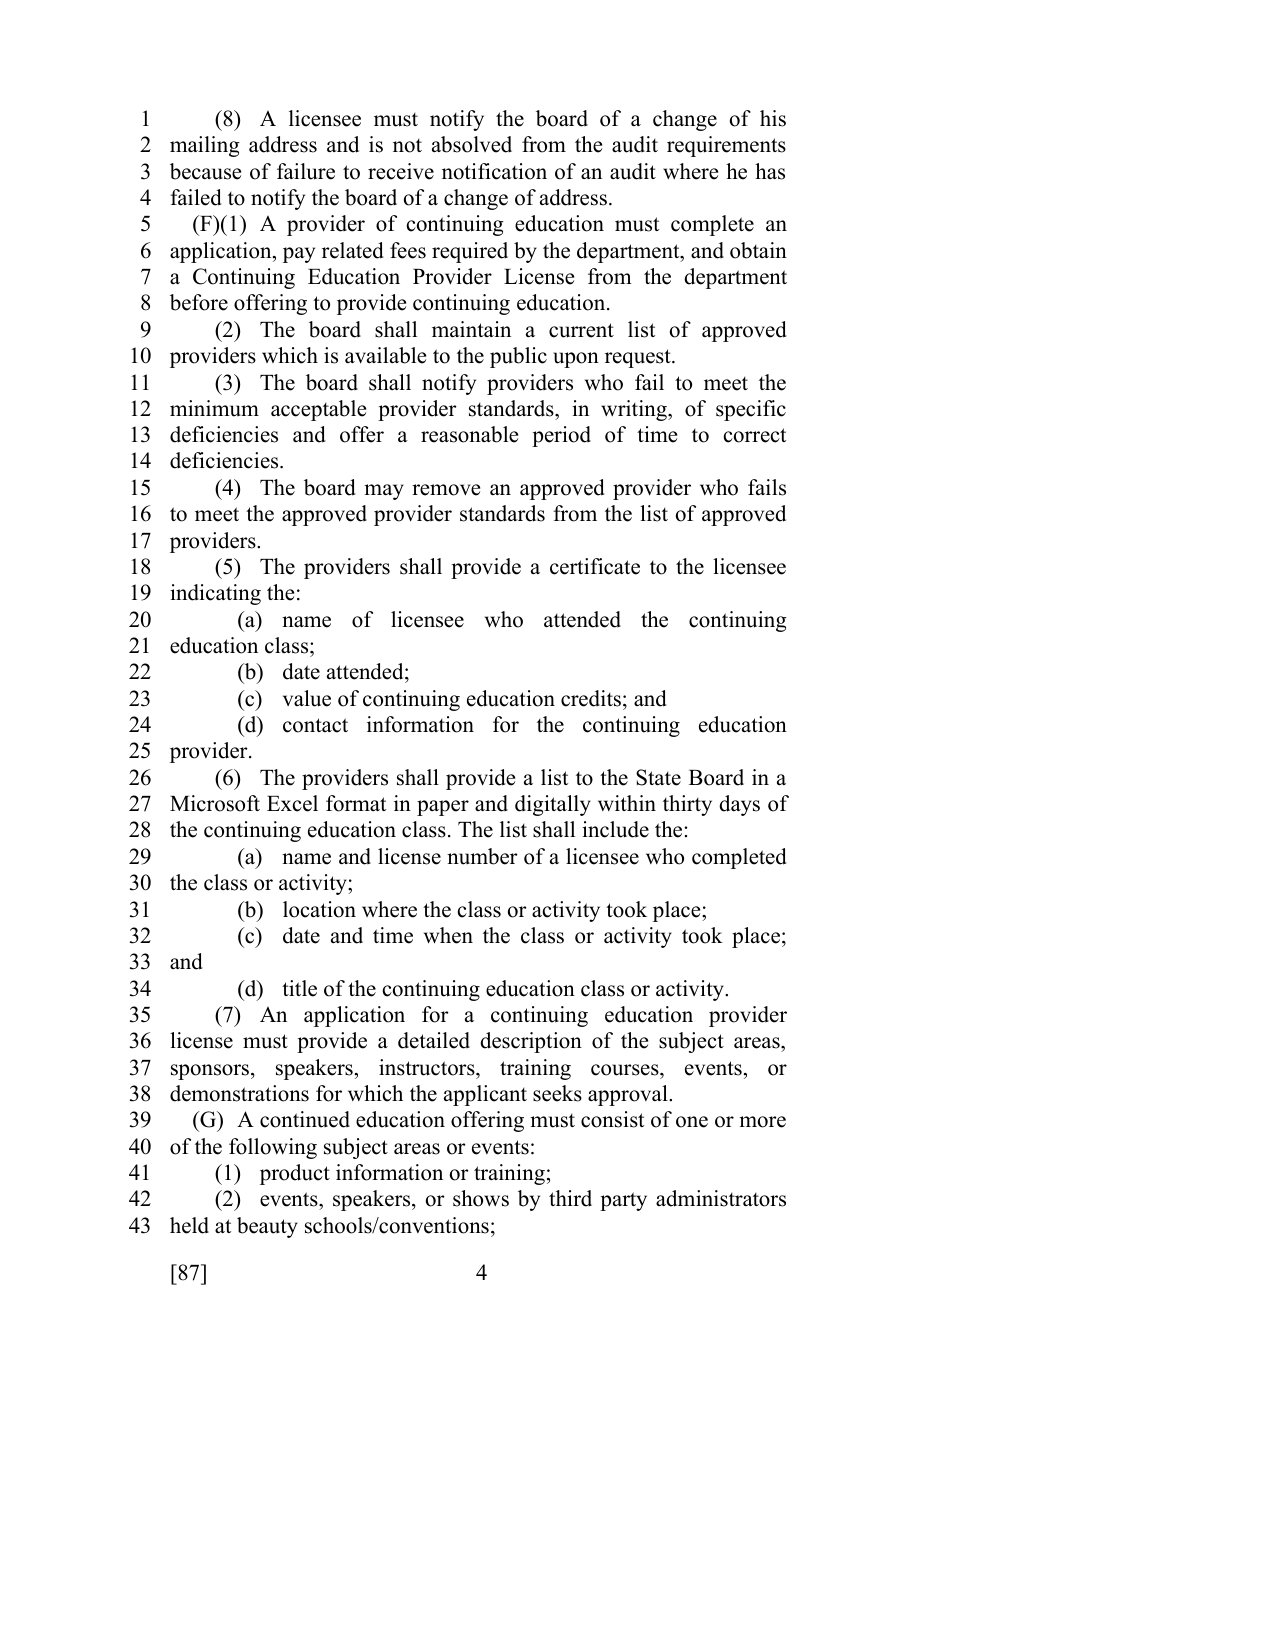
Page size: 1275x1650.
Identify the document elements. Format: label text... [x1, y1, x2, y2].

text (G) A continued education offering must consist of one or more of the following subject areas or events: [169, 1106, 787, 1159]
text (c) date and time when the class or activity took place; and [169, 922, 787, 975]
text (6) The providers shall provide a list to the State Board in a Microsoft Excel format in paper and digitally within thirty days of the continuing education class. The list shall include the: [169, 764, 787, 843]
text (4) The board may remove an approved provider who fails to meet the approved provider standards from the list of approved providers. [169, 474, 787, 553]
text (b) location where the class or activity took place; [169, 896, 787, 922]
text (F)(1) A provider of continuing education must complete an application, pay related fees required by the department, and obtain a Continuing Education Provider License from the department before offering to provide continuing education. [169, 210, 787, 316]
text (2) The board shall maintain a current list of approved providers which is available to the public upon request. [169, 316, 787, 368]
text (d) contact information for the continuing education provider. [169, 711, 787, 764]
text (7) An application for a continuing education provider license must provide a detailed description of the subject areas, sponsors, speakers, instructors, training courses, events, or demonstrations for which the applicant seeks approval. [169, 1001, 787, 1106]
text (3) The board shall notify providers who fail to meet the minimum acceptable provider standards, in writing, of specific deficiencies and offer a reasonable period of time to correct deficiencies. [169, 368, 787, 474]
text (1) product information or training; [169, 1159, 787, 1186]
text (a) name of licensee who attended the continuing education class; [169, 606, 787, 658]
text (8) A licensee must notify the board of a change of his mailing address and is not absolved from the audit requirements because of failure to receive notification of an audit where he has failed to notify the board of a change of address. [169, 105, 787, 210]
text (c) value of continuing education credits; and [169, 685, 787, 711]
text (2) events, speakers, or shows by third party administrators held at beauty schools/conventions; [169, 1186, 787, 1238]
text (a) name and license number of a licensee who completed the class or activity; [169, 843, 787, 896]
text (d) title of the continuing education class or activity. [169, 975, 787, 1001]
text (b) date attended; [169, 658, 787, 685]
text (5) The providers shall provide a certificate to the licensee indicating the: [169, 553, 787, 606]
